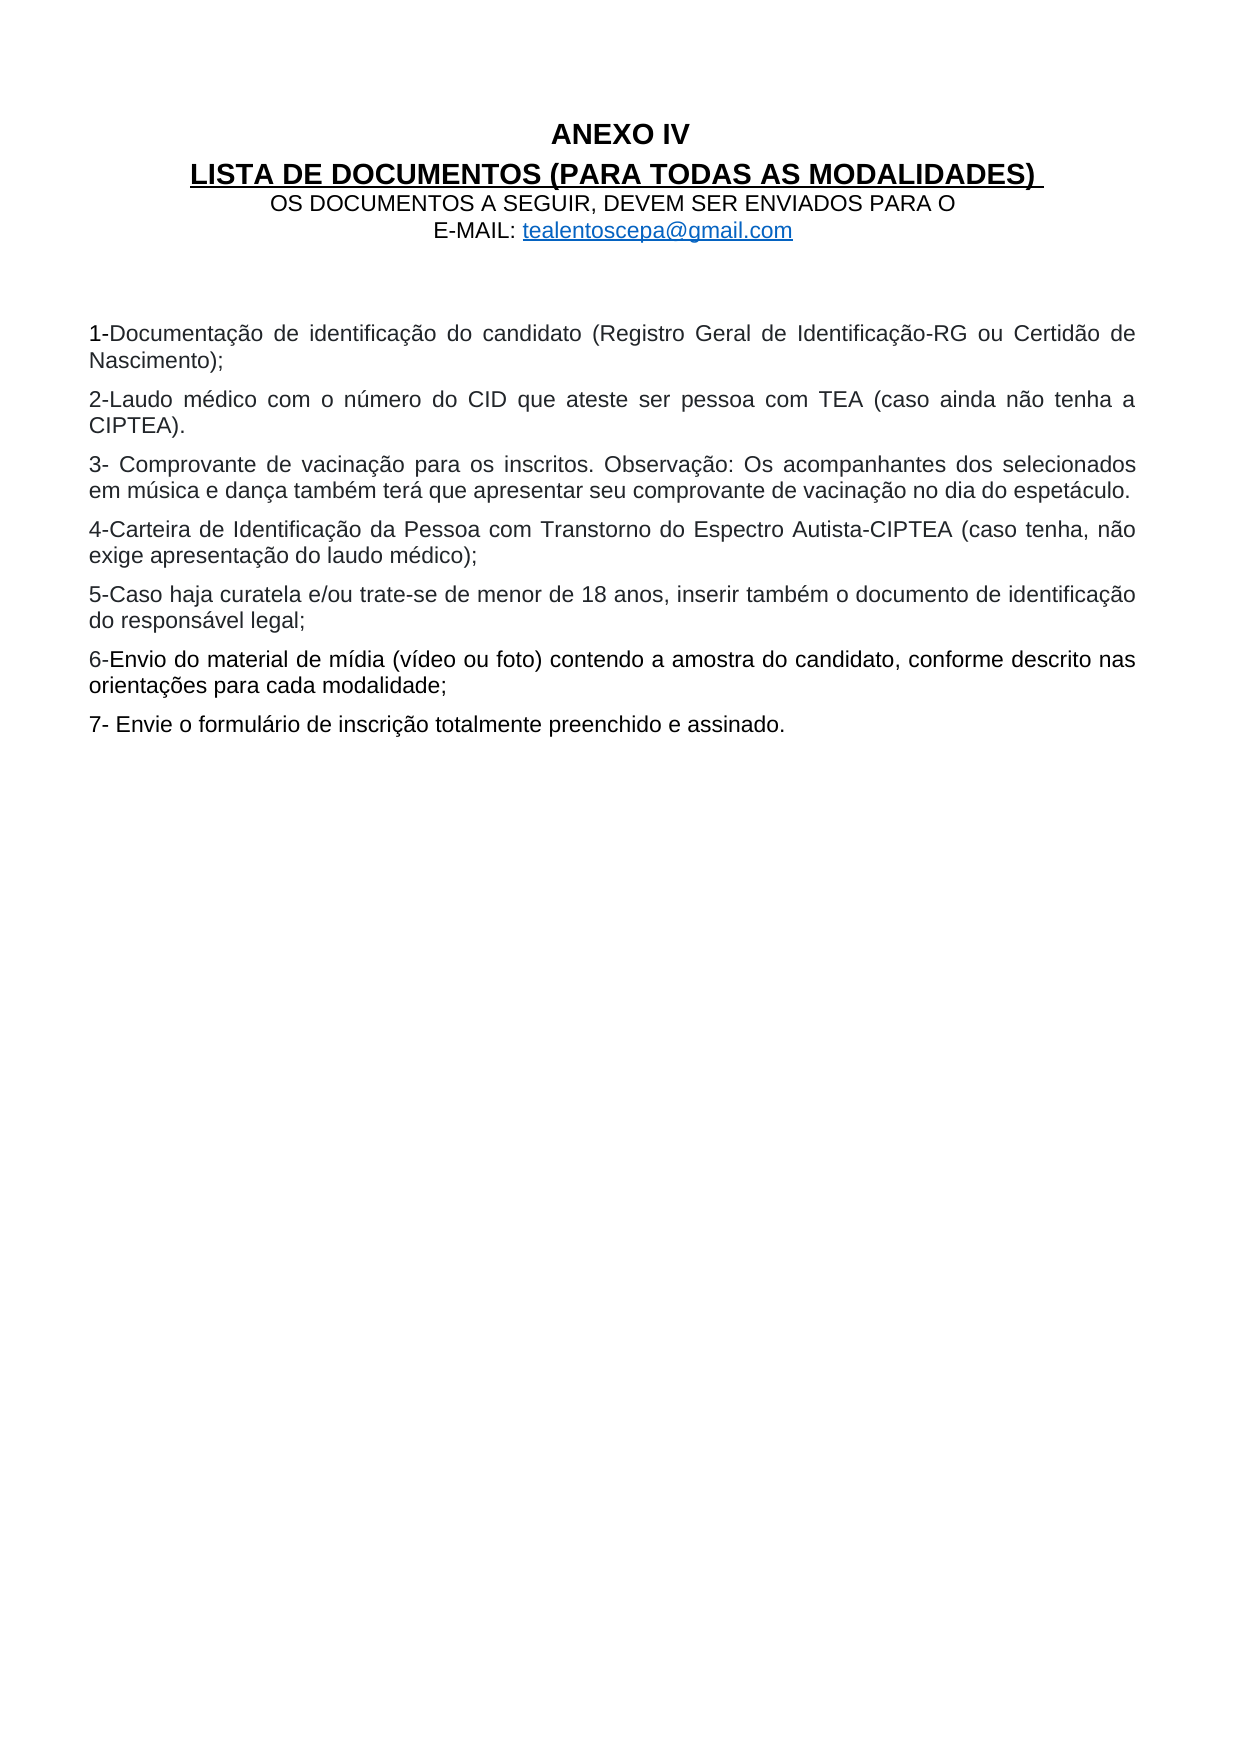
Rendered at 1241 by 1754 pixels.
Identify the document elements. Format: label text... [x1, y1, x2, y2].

text 4-Carteira de Identificação da Pessoa com Transtorno do Espectro Autista-CIPTEA (caso tenha, não exige apresentação do laudo médico); [89, 516, 1137, 568]
text 1-Documentação de identificação do candidato (Registro Geral de Identificação-RG ou Certidão de Nascimento); [89, 320, 1137, 373]
text 5-Caso haja curatela e/ou trate-se de menor de 18 anos, inserir também o documento de identificação do responsável legal; [89, 581, 1137, 633]
text 6-Envio do material de mídia (vídeo ou foto) contendo a amostra do candidato, conforme descrito nas orientações para cada modalidade; [89, 646, 1137, 699]
text E-MAIL: tealentoscepa@gmail.com [89, 217, 1137, 243]
text 7- Envie o formulário de inscrição totalmente preenchido e assinado. [89, 711, 1137, 737]
text 2-Laudo médico com o número do CID que ateste ser pessoa com TEA (caso ainda não tenha a CIPTEA). [89, 386, 1137, 438]
text OS DOCUMENTOS A SEGUIR, DEVEM SER ENVIADOS PARA O [89, 190, 1137, 217]
text LISTA DE DOCUMENTOS (PARA TODAS AS MODALIDADES) [89, 157, 1137, 190]
text 3- Comprovante de vacinação para os inscritos. Observação: Os acompanhantes dos selecionados em música e dança também terá que apresentar seu comprovante de vacinação no dia do espetáculo. [89, 451, 1137, 503]
text ANEXO IV [103, 117, 1137, 150]
